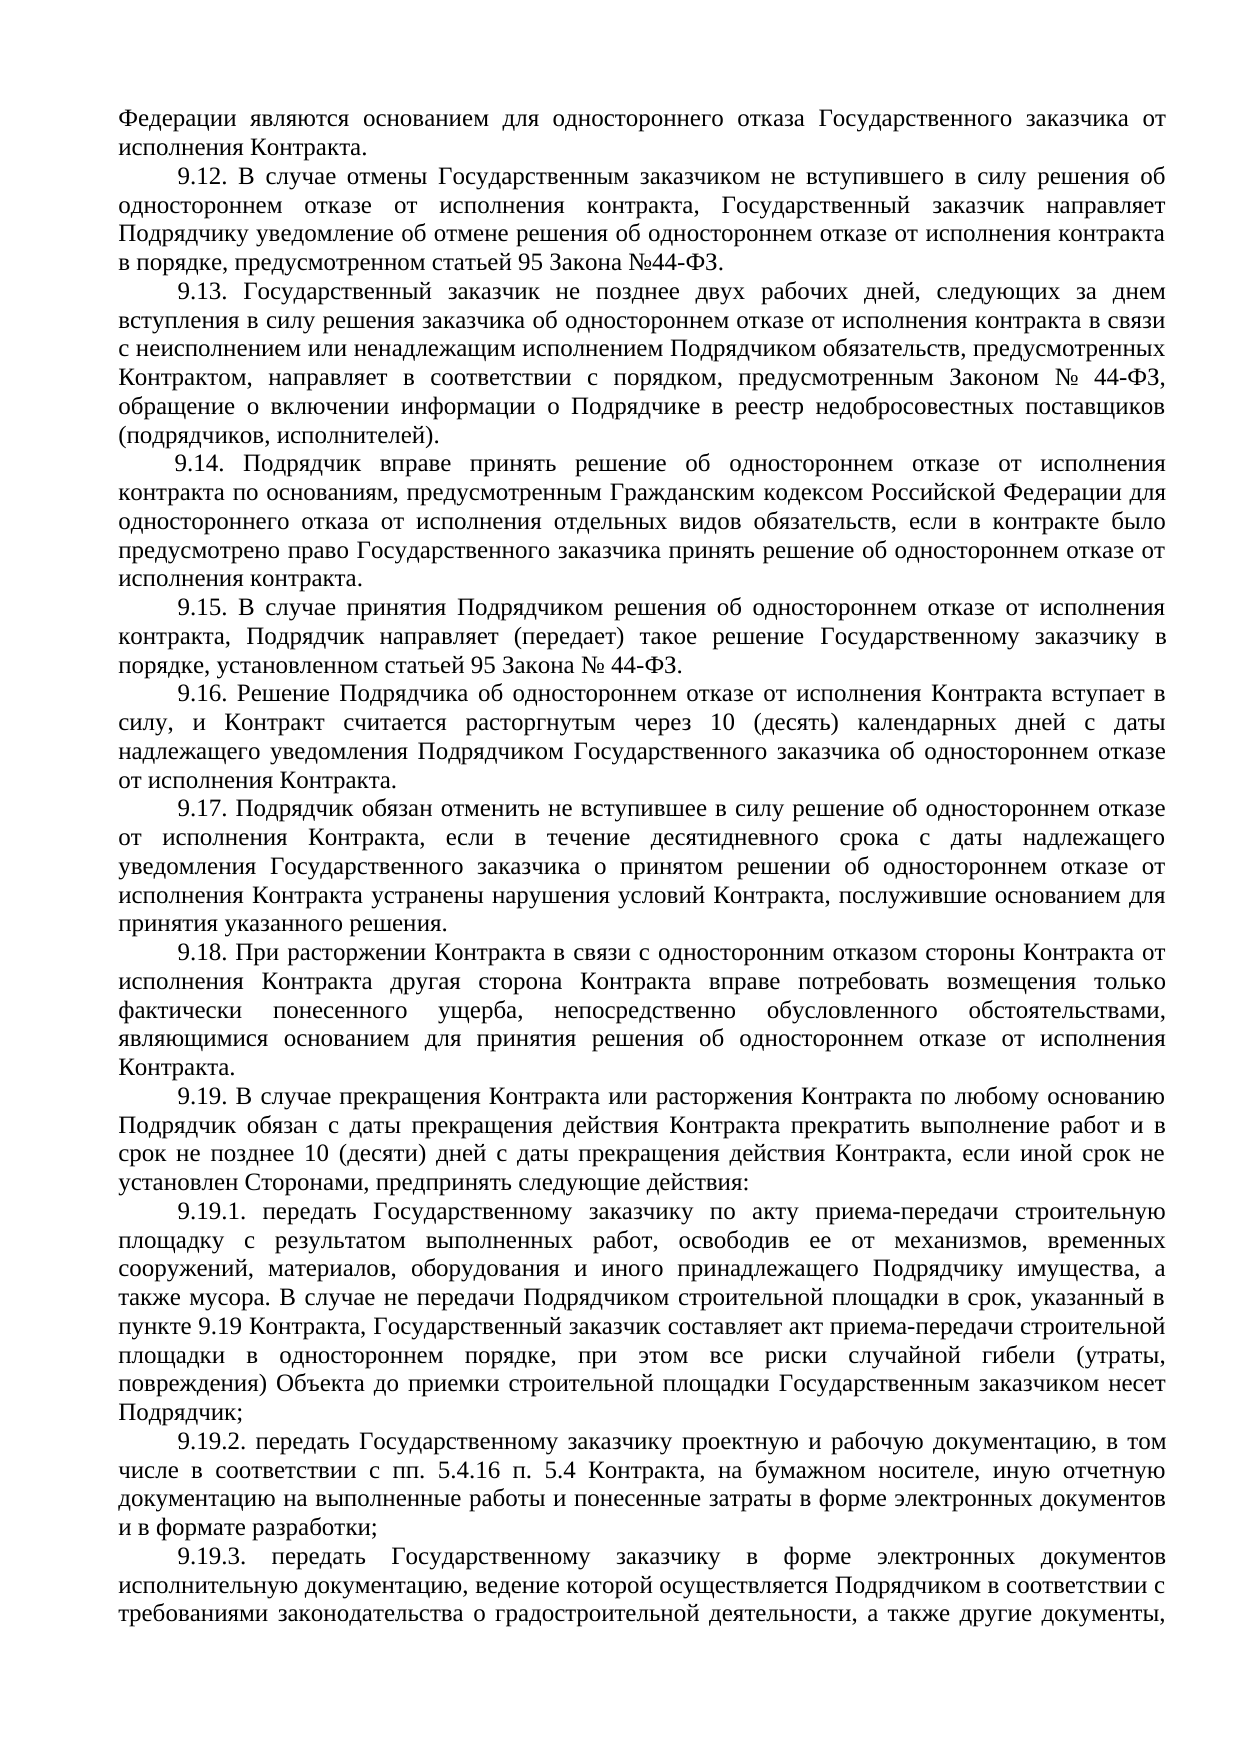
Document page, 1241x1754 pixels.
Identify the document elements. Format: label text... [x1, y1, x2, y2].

list 9.13. Государственный заказчик не позднее двух рабочих дней, следующих за днем вступления в силу решения заказчика об одностороннем отказе от исполнения контракта в связи с неисполнением или ненадлежащим исполнением Подрядчиком обязательств, предусмотренных Контрактом, направляет в соответствии с порядком, предусмотренным Законом № 44-ФЗ, обращение о включении информации о Подрядчике в реестр недобросовестных поставщиков (подрядчиков, исполнителей). [118, 276, 1167, 448]
text 9.19.2. передать Государственному заказчику проектную и рабочую документацию, в том числе в соответствии с пп. 5.4.16 п. 5.4 Контракта, на бумажном носителе, иную отчетную документацию на выполненные работы и понесенные затраты в форме электронных документов и в формате разработки; [118, 1426, 1167, 1541]
text 9.16. Решение Подрядчика об одностороннем отказе от исполнения Контракта вступает в силу, и Контракт считается расторгнутым через 10 (десять) календарных дней с даты надлежащего уведомления Подрядчиком Государственного заказчика об одностороннем отказе от исполнения Контракта. [118, 678, 1167, 793]
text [118, 103, 1167, 161]
text 9.17. Подрядчик обязан отменить не вступившее в силу решение об одностороннем отказе от исполнения Контракта, если в течение десятидневного срока с даты надлежащего уведомления Государственного заказчика о принятом решении об одностороннем отказе от исполнения Контракта устранены нарушения условий Контракта, послужившие основанием для принятия указанного решения. [118, 793, 1167, 937]
text 9.19.1. передать Государственному заказчику по акту приема-передачи строительную площадку с результатом выполненных работ, освободив ее от механизмов, временных сооружений, материалов, оборудования и иного принадлежащего Подрядчику имущества, а также мусора. В случае не передачи Подрядчиком строительной площадки в срок, указанный в пункте 9.19 Контракта, Государственный заказчик составляет акт приема-передачи строительной площадки в одностороннем порядке, при этом все риски случайной гибели (утраты, повреждения) Объекта до приемки строительной площадки Государственным заказчиком несет Подрядчик; [118, 1196, 1167, 1426]
text 9.18. При расторжении Контракта в связи с односторонним отказом стороны Контракта от исполнения Контракта другая сторона Контракта вправе потребовать возмещения только фактически понесенного ущерба, непосредственно обусловленного обстоятельствами, являющимися основанием для принятия решения об одностороннем отказе от исполнения Контракта. [118, 937, 1167, 1081]
text 9.19. В случае прекращения Контракта или расторжения Контракта по любому основанию Подрядчик обязан с даты прекращения действия Контракта прекратить выполнение работ и в срок не позднее 10 (десяти) дней с даты прекращения действия Контракта, если иной срок не установлен Сторонами, предпринять следующие действия: [118, 1081, 1167, 1196]
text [118, 1541, 1167, 1627]
text 9.15. В случае принятия Подрядчиком решения об одностороннем отказе от исполнения контракта, Подрядчик направляет (передает) такое решение Государственному заказчику в порядке, установленном статьей 95 Закона № 44-ФЗ. [118, 592, 1167, 678]
list 9.12. В случае отмены Государственным заказчиком не вступившего в силу решения об одностороннем отказе от исполнения контракта, Государственный заказчик направляет Подрядчику уведомление об отмене решения об одностороннем отказе от исполнения контракта в порядке, предусмотренном статьей 95 Закона №44-ФЗ. [118, 161, 1167, 276]
text 9.14. Подрядчик вправе принять решение об одностороннем отказе от исполнения контракта по основаниям, предусмотренным Гражданским кодексом Российской Федерации для одностороннего отказа от исполнения отдельных видов обязательств, если в контракте было предусмотрено право Государственного заказчика принять решение об одностороннем отказе от исполнения контракта. [118, 448, 1167, 592]
